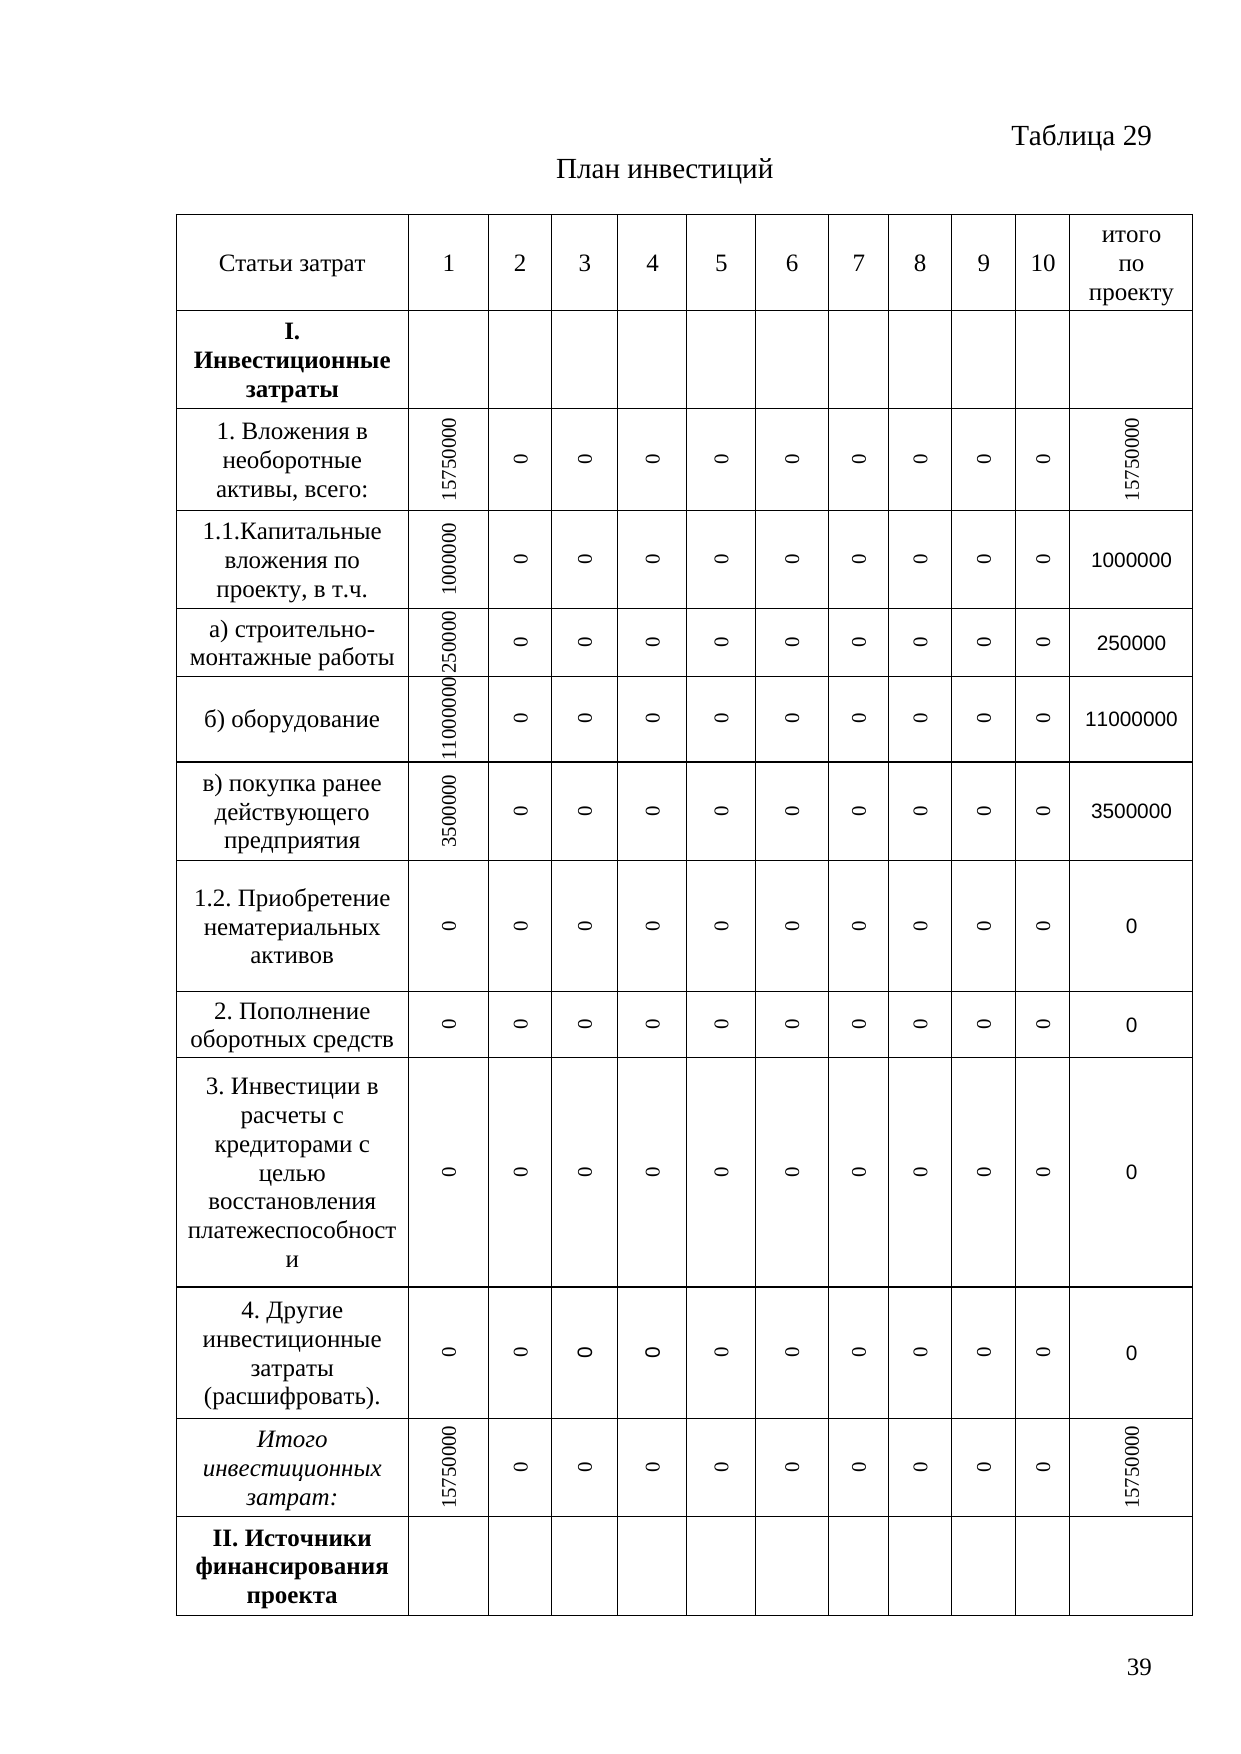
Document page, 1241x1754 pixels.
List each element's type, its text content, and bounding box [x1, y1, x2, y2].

table_cell 0 [552, 992, 617, 1057]
table_cell [687, 311, 755, 408]
table_cell 0 [889, 1288, 951, 1418]
table_cell 0 [409, 992, 488, 1057]
table_cell 0 [889, 861, 951, 991]
table_header 8 [889, 215, 951, 310]
table_header 6 [756, 215, 828, 310]
table_cell II. Источники финансирования проекта [177, 1517, 408, 1614]
table_cell 0 [687, 511, 755, 608]
table_cell 0 [952, 511, 1015, 608]
table_cell 0 [829, 992, 888, 1057]
table_cell [1016, 311, 1069, 408]
table_cell 0 [952, 1058, 1015, 1286]
table_cell 3500000 [1070, 763, 1192, 860]
table_cell 0 [489, 609, 551, 676]
table_cell 0 [409, 1058, 488, 1286]
table_cell 0 [552, 409, 617, 510]
table_cell 3. Инвестиции в расчеты с кредиторами с целью восстановления платежеспособности [177, 1058, 408, 1286]
table_cell 0 [618, 763, 686, 860]
table_cell 0 [1016, 1419, 1069, 1516]
table_cell 0 [489, 861, 551, 991]
table_cell Итого инвестиционных затрат: [177, 1419, 408, 1516]
table_header 1 [409, 215, 488, 310]
table_cell 0 [687, 861, 755, 991]
table_cell 0 [489, 409, 551, 510]
table_cell 0 [756, 1419, 828, 1516]
table_cell [952, 1517, 1015, 1614]
table_cell 0 [889, 1419, 951, 1516]
table_cell 0 [1016, 409, 1069, 510]
table_header 2 [489, 215, 551, 310]
table_cell 0 [618, 677, 686, 761]
table_cell 0 [489, 511, 551, 608]
table_cell [552, 311, 617, 408]
table_cell 1. Вложения в необоротные активы, всего: [177, 409, 408, 510]
table_cell 0 [889, 992, 951, 1057]
table_cell 0 [952, 992, 1015, 1057]
table_cell 0 [489, 992, 551, 1057]
table_cell 0 [687, 677, 755, 761]
table_cell 0 [756, 511, 828, 608]
table_cell 0 [1016, 511, 1069, 608]
table_cell [952, 311, 1015, 408]
table_cell 0 [952, 861, 1015, 991]
table_header 5 [687, 215, 755, 310]
table_cell 0 [687, 409, 755, 510]
table_cell 0 [829, 511, 888, 608]
table_cell 0 [952, 609, 1015, 676]
table_cell 0 [889, 511, 951, 608]
table_cell 0 [952, 409, 1015, 510]
table_cell 0 [829, 677, 888, 761]
table_cell 0 [489, 677, 551, 761]
table_cell 0 [952, 1288, 1015, 1418]
table_cell 0 [618, 1058, 686, 1286]
table_cell 0 [756, 861, 828, 991]
table_cell 0 [889, 609, 951, 676]
table_cell 3500000 [409, 763, 488, 860]
table_cell 0 [1016, 992, 1069, 1057]
table_cell 0 [552, 861, 617, 991]
table_cell [829, 311, 888, 408]
table_header 9 [952, 215, 1015, 310]
table_cell 0 [687, 1419, 755, 1516]
table_cell 0 [756, 763, 828, 860]
table_cell 0 [889, 763, 951, 860]
table_cell 0 [687, 1288, 755, 1418]
table_header 10 [1016, 215, 1069, 310]
table_cell [1070, 311, 1192, 408]
table_cell 15750000 [1070, 1419, 1192, 1516]
table_cell I. Инвестиционные затраты [177, 311, 408, 408]
table_cell 0 [829, 1288, 888, 1418]
table_header 4 [618, 215, 686, 310]
table_cell [756, 311, 828, 408]
table_cell 250000 [1070, 609, 1192, 676]
table_cell [889, 1517, 951, 1614]
table_cell 15750000 [409, 409, 488, 510]
table_cell 0 [687, 992, 755, 1057]
table_header 3 [552, 215, 617, 310]
table_cell [409, 311, 488, 408]
table_cell 15750000 [1070, 409, 1192, 510]
table_cell 2. Пополнение оборотных средств [177, 992, 408, 1057]
table_cell 0 [1070, 992, 1192, 1057]
table_cell 0 [552, 1419, 617, 1516]
table_cell 0 [756, 609, 828, 676]
table_header Статьи затрат [177, 215, 408, 310]
table_cell 1.1.Капитальные вложения по проекту, в т.ч. [177, 511, 408, 608]
text Таблица 29 [177, 118, 1152, 152]
table_cell 0 [1016, 1288, 1069, 1418]
table_cell 0 [552, 1288, 617, 1418]
table_cell 250000 [409, 609, 488, 676]
table_cell 0 [756, 677, 828, 761]
table_cell 0 [1070, 861, 1192, 991]
table_cell 0 [687, 763, 755, 860]
table_cell [618, 1517, 686, 1614]
table_cell [489, 1517, 551, 1614]
table_cell 11000000 [409, 677, 488, 761]
table_cell 0 [1070, 1288, 1192, 1418]
table_cell 0 [552, 609, 617, 676]
table_cell 0 [952, 1419, 1015, 1516]
table_cell 0 [687, 1058, 755, 1286]
table_cell 0 [889, 1058, 951, 1286]
table_cell 0 [552, 511, 617, 608]
table_cell 0 [952, 677, 1015, 761]
table_cell 0 [409, 1288, 488, 1418]
table_header итого по проекту [1070, 215, 1192, 310]
table_cell 0 [1016, 677, 1069, 761]
table_cell [829, 1517, 888, 1614]
table_cell 0 [552, 763, 617, 860]
table_cell 0 [489, 1288, 551, 1418]
table_cell 0 [756, 1288, 828, 1418]
table_cell 0 [829, 1058, 888, 1286]
table_cell [489, 311, 551, 408]
table_cell 0 [829, 609, 888, 676]
table_cell 0 [756, 409, 828, 510]
table_cell 0 [618, 861, 686, 991]
text План инвестиций [177, 152, 1152, 185]
table_cell 0 [489, 1058, 551, 1286]
table_cell 0 [756, 992, 828, 1057]
table_cell 0 [409, 861, 488, 991]
table_cell 1000000 [1070, 511, 1192, 608]
table_cell а) строительно-монтажные работы [177, 609, 408, 676]
table_cell 0 [618, 992, 686, 1057]
table_cell 0 [687, 609, 755, 676]
table_cell [1070, 1517, 1192, 1614]
table_cell [687, 1517, 755, 1614]
table_cell 0 [618, 409, 686, 510]
table_cell 0 [1070, 1058, 1192, 1286]
table_cell 4. Другие инвестиционные затраты (расшифровать). [177, 1288, 408, 1418]
table_cell б) оборудование [177, 677, 408, 761]
table_cell 0 [552, 1058, 617, 1286]
table_cell 0 [618, 1419, 686, 1516]
table_cell 0 [489, 1419, 551, 1516]
table_header 7 [829, 215, 888, 310]
table_cell 11000000 [1070, 677, 1192, 761]
table_cell [889, 311, 951, 408]
table_cell 1.2. Приобретение нематериальных активов [177, 861, 408, 991]
table_cell 0 [1016, 861, 1069, 991]
table_cell 0 [1016, 763, 1069, 860]
table_cell [552, 1517, 617, 1614]
table_cell [1016, 1517, 1069, 1614]
table_cell 0 [1016, 609, 1069, 676]
table_cell 0 [952, 763, 1015, 860]
table_cell [409, 1517, 488, 1614]
table_cell 0 [889, 409, 951, 510]
table_cell 0 [829, 1419, 888, 1516]
table_cell 0 [829, 861, 888, 991]
table_cell 0 [618, 609, 686, 676]
table_cell 0 [489, 763, 551, 860]
table_cell 0 [756, 1058, 828, 1286]
table_cell 0 [552, 677, 617, 761]
table_cell 0 [829, 763, 888, 860]
table_cell в) покупка ранее действующего предприятия [177, 763, 408, 860]
table_cell 0 [618, 1288, 686, 1418]
table_cell [618, 311, 686, 408]
table_cell 0 [829, 409, 888, 510]
table_cell 1000000 [409, 511, 488, 608]
table_cell 0 [889, 677, 951, 761]
table_cell 15750000 [409, 1419, 488, 1516]
table_cell 0 [618, 511, 686, 608]
table_cell [756, 1517, 828, 1614]
table_cell 0 [1016, 1058, 1069, 1286]
